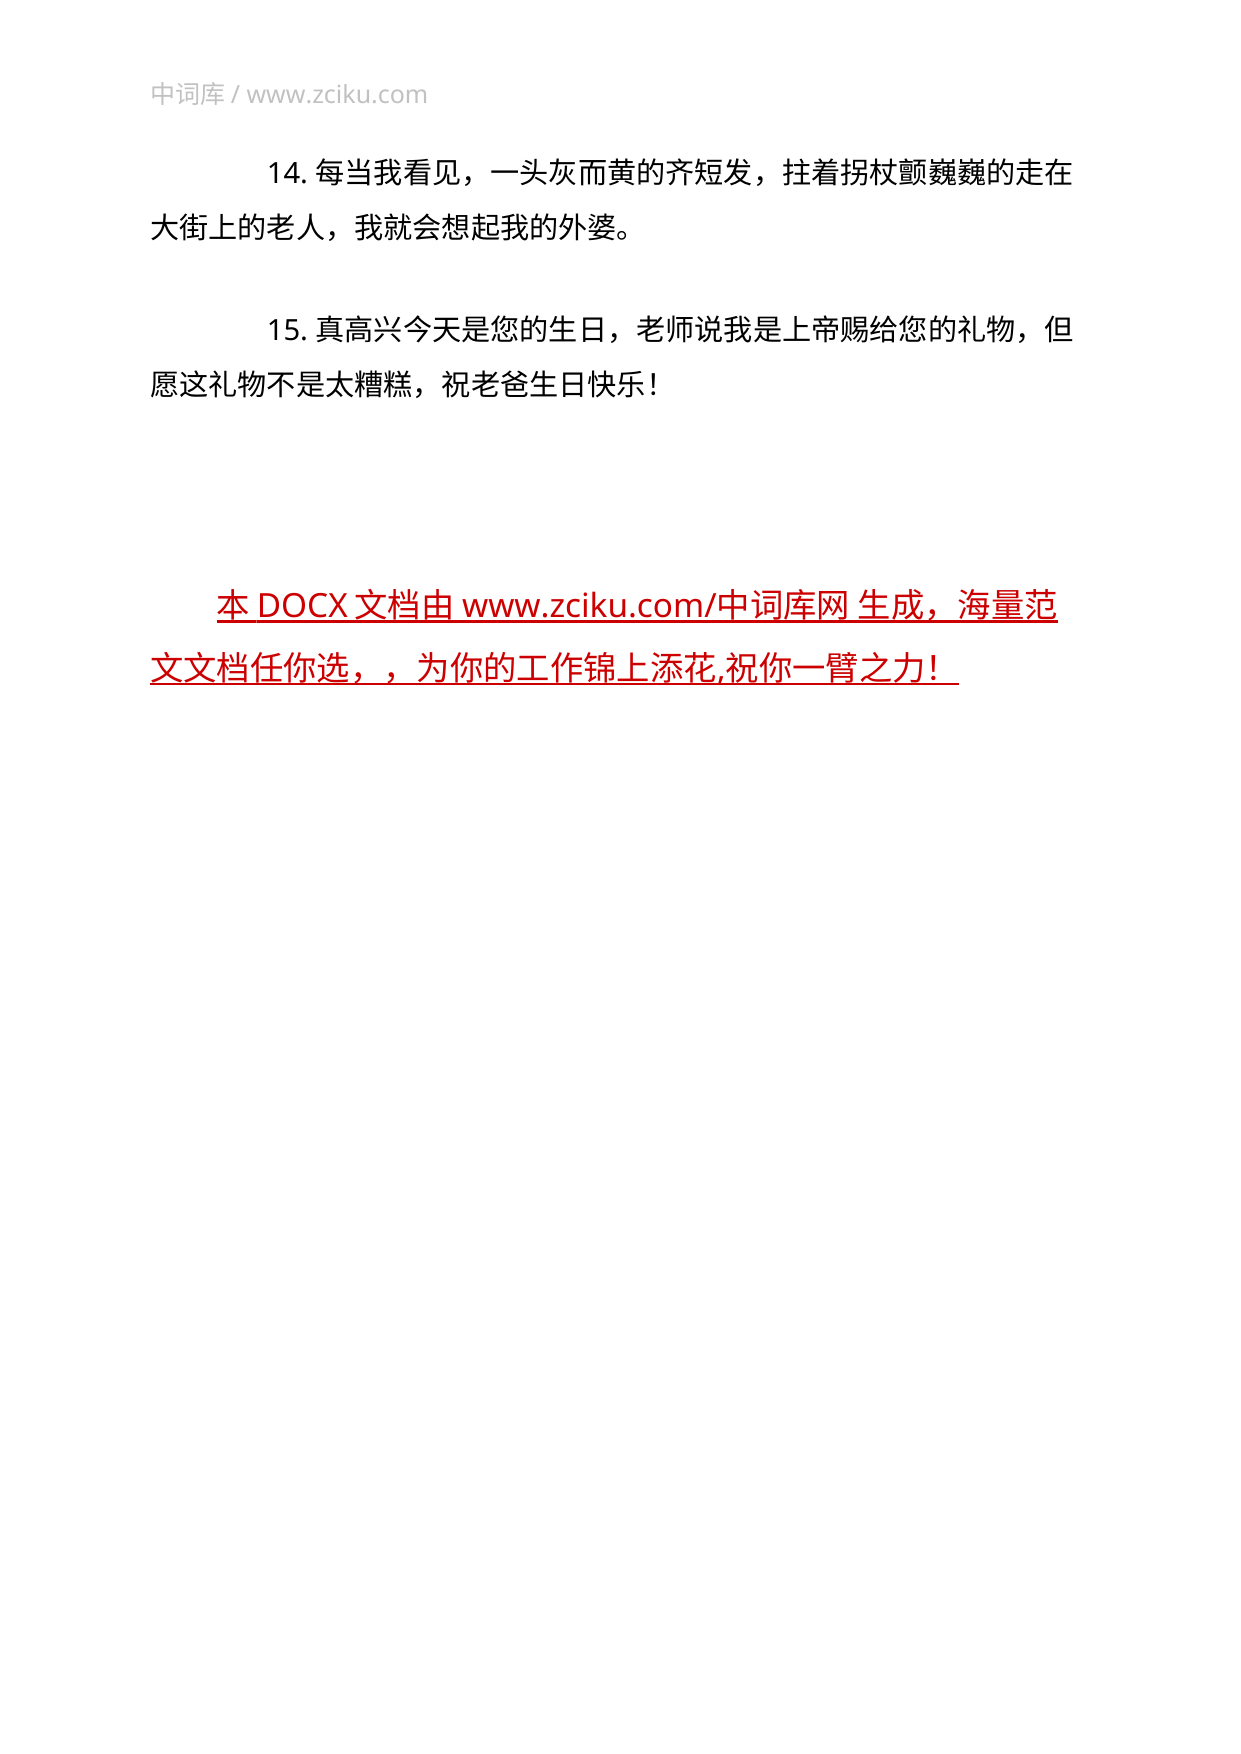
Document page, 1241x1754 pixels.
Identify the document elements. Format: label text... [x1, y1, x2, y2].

text 15. 真高兴今天是您的生日，老师说我是上帝赐给您的礼物，但愿这礼物不是太糟糕，祝老爸生日快乐！ [150, 307, 1090, 404]
text 本DOCX文档由 www.zciku.com/中词库网 生成，海量范文文档任你选，，为你的工作锦上添花,祝你一臂之力！ [150, 579, 1090, 690]
text 14. 每当我看见，一头灰而黄的齐短发，拄着拐杖颤巍巍的走在大街上的老人，我就会想起我的外婆。 [150, 150, 1090, 247]
